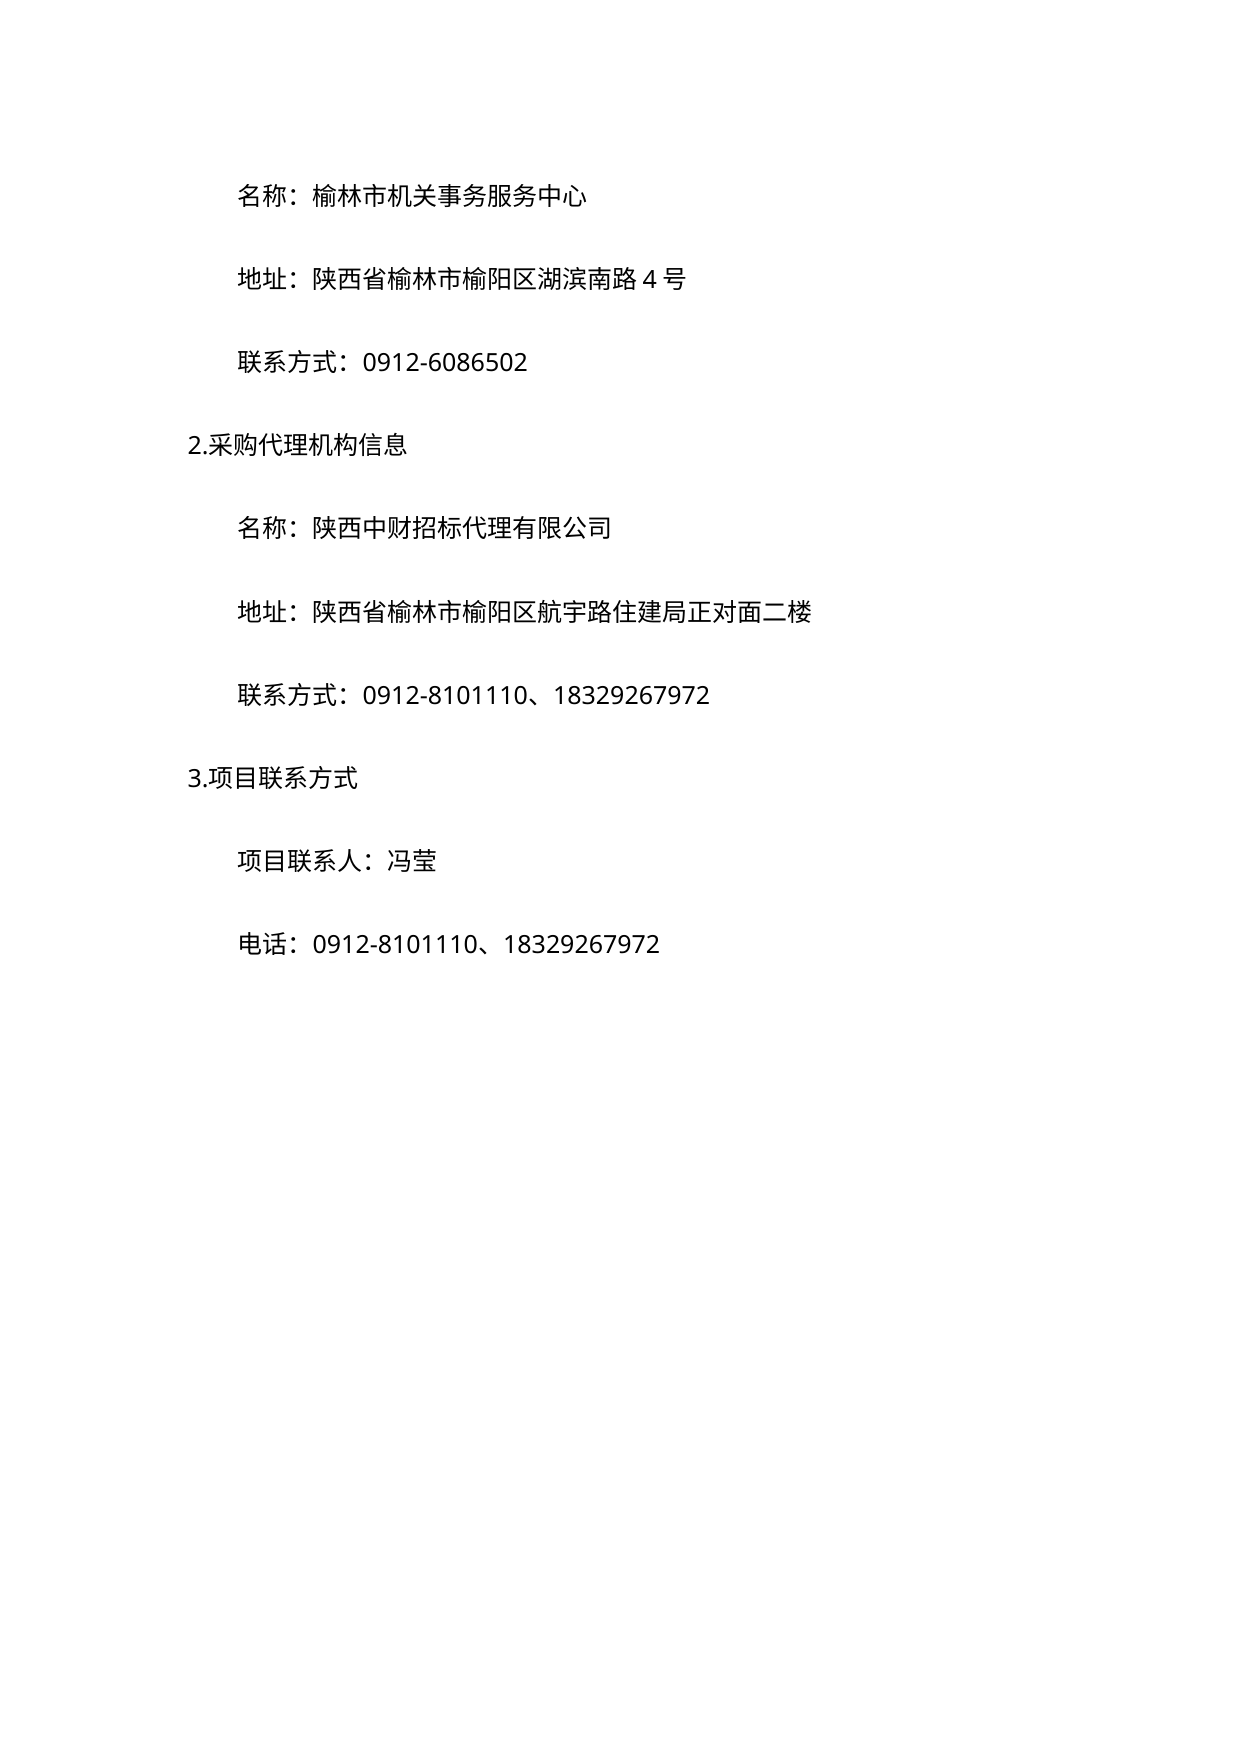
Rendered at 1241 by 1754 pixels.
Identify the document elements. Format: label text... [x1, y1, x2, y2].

text 项目联系人：冯莹 [187, 827, 1053, 892]
text 联系方式：0912-8101110、18329267972 [187, 661, 1053, 726]
text 联系方式：0912-6086502 [187, 328, 1053, 393]
text 地址：陕西省榆林市榆阳区航宇路住建局正对面二楼 [187, 578, 1053, 643]
text 电话：0912-8101110、18329267972 [187, 910, 1053, 975]
text 名称：陕西中财招标代理有限公司 [187, 494, 1053, 559]
text 3.项目联系方式 [187, 744, 1053, 809]
text 名称：榆林市机关事务服务中心 [187, 162, 1053, 227]
text 地址：陕西省榆林市榆阳区湖滨南路4号 [187, 245, 1053, 310]
text 2.采购代理机构信息 [187, 411, 1053, 476]
